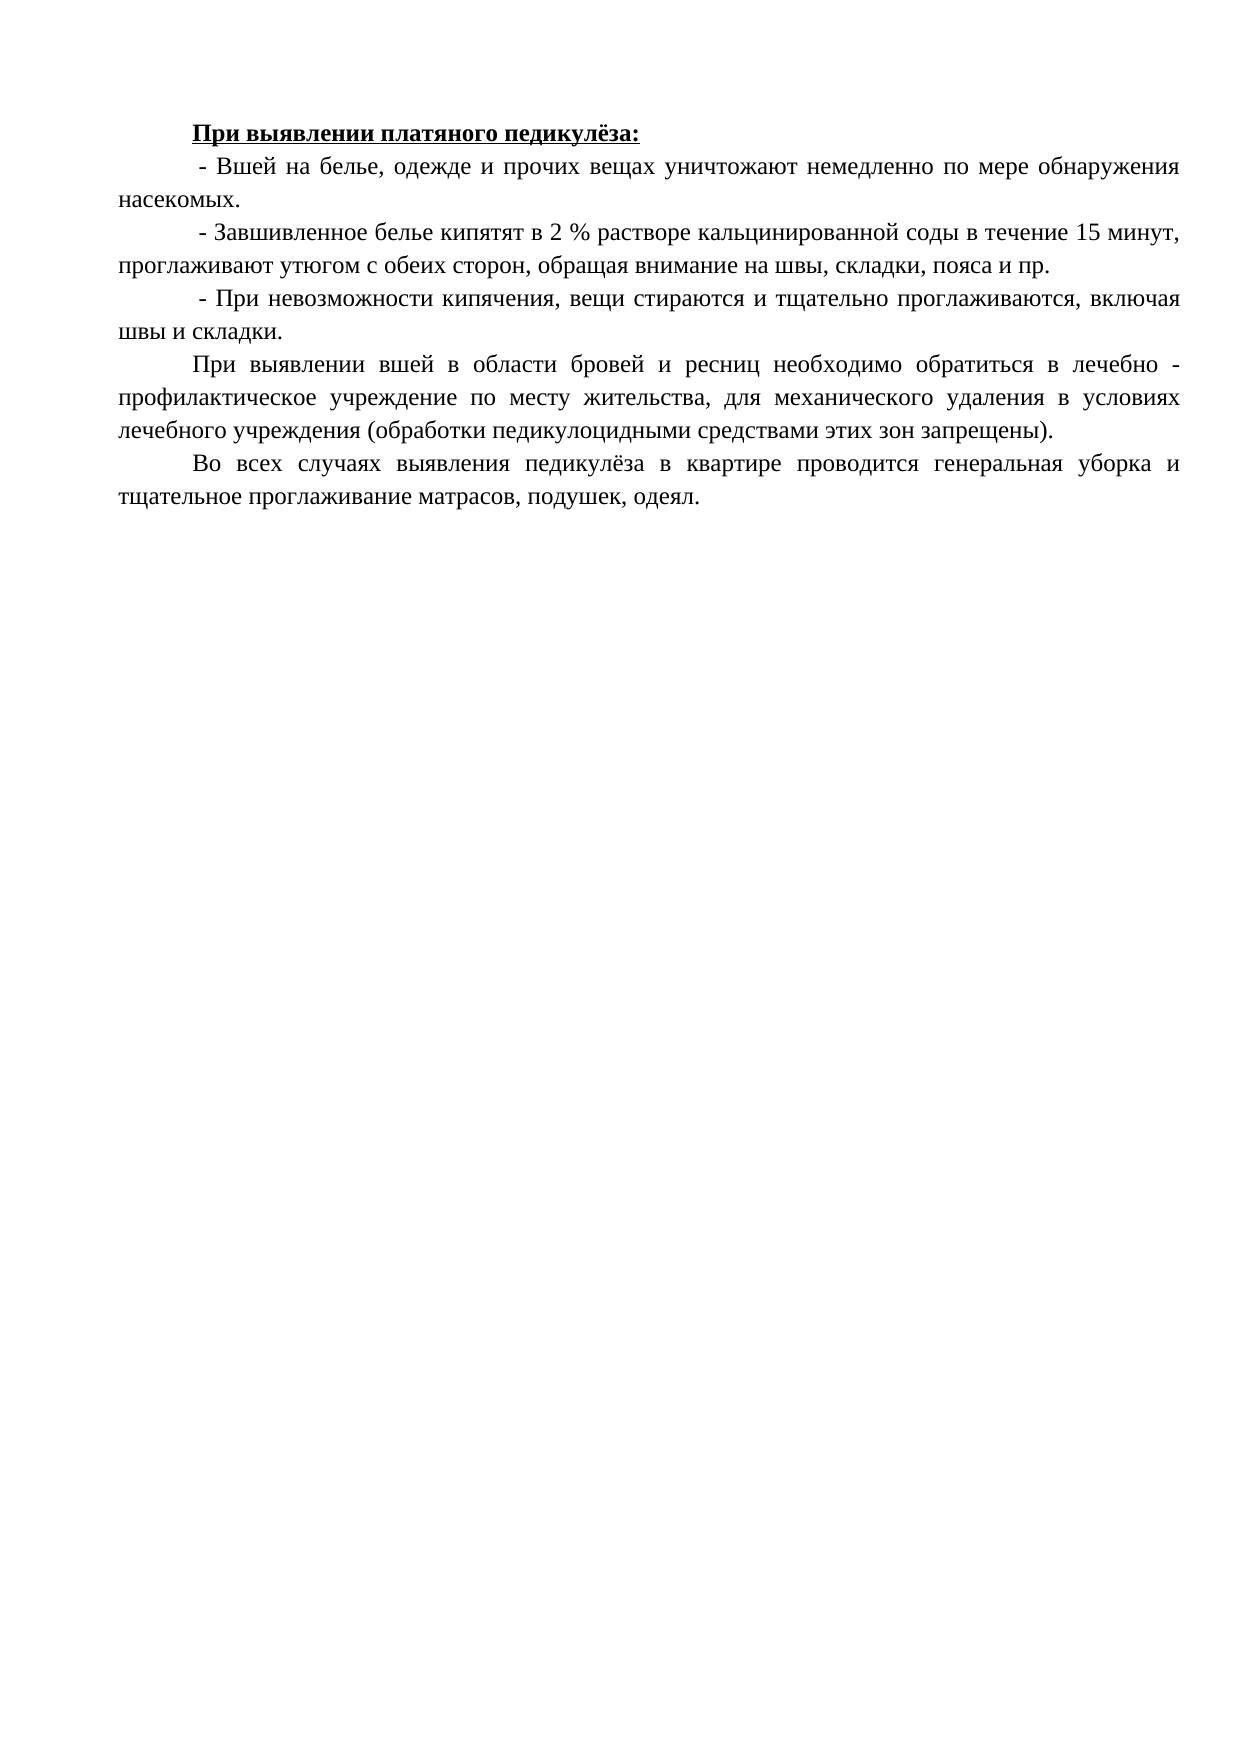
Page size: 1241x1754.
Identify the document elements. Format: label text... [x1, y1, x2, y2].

text При выявлении платяного педикулёза: [118, 118, 1181, 147]
text Во всех случаях выявления педикулёза в квартире проводится генеральная уборка и тщательное проглаживание матрасов, подушек, одеял. [118, 448, 1181, 510]
text - Завшивленное белье кипятят в 2 % растворе кальцинированной соды в течение 15 минут, проглаживают утюгом с обеих сторон, обращая внимание на швы, складки, пояса и пр. [118, 217, 1181, 279]
text При выявлении вшей в области бровей и ресниц необходимо обратиться в лечебно - профилактическое учреждение по месту жительства, для механического удаления в условиях лечебного учреждения (обработки педикулоцидными средствами этих зон запрещены). [118, 349, 1181, 444]
text - При невозможности кипячения, вещи стираются и тщательно проглаживаются, включая швы и складки. [118, 283, 1181, 345]
text - Вшей на белье, одежде и прочих вещах уничтожают немедленно по мере обнаружения насекомых. [118, 151, 1181, 213]
